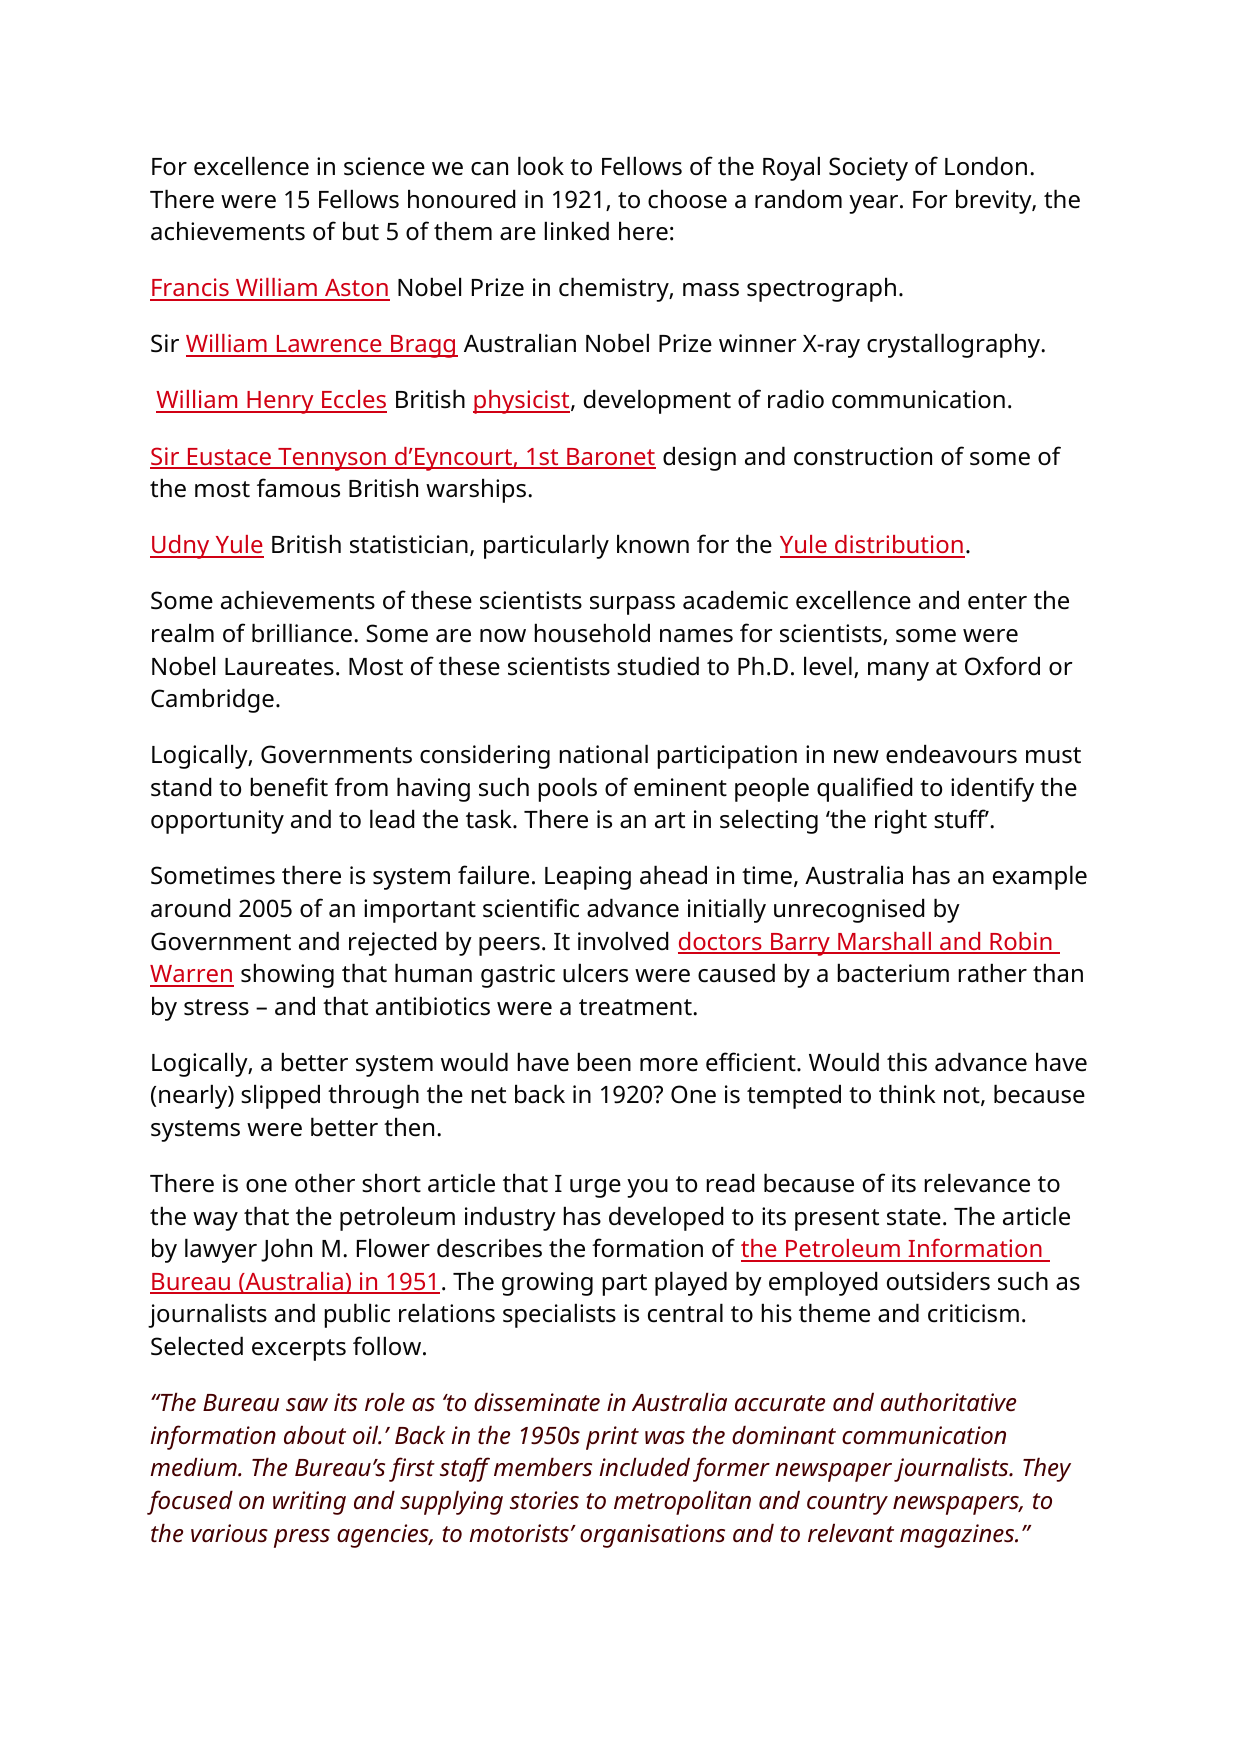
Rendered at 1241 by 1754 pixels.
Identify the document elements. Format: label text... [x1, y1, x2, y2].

text Some achievements of these scientists surpass academic excellence and enter the realm of brilliance. Some are now household names for scientists, some were Nobel Laureates. Most of these scientists studied to Ph.D. level, many at Oxford or Cambridge. [150, 584, 1090, 714]
text Udny Yule British statistician, particularly known for the Yule distribution. [150, 528, 1090, 561]
text Francis William Aston Nobel Prize in chemistry, mass spectrograph. [150, 271, 1090, 304]
text William Henry Eccles British physicist, development of radio communication. [150, 383, 1090, 416]
text There is one other short article that I urge you to read because of its relevance to the way that the petroleum industry has developed to its present state. The article by lawyer John M. Flower describes the formation of the Petroleum Information Bureau (Australia) in 1951. The growing part played by employed outsiders such as journalists and public relations specialists is central to his theme and criticism. Selected excerpts follow. [150, 1167, 1090, 1362]
text Sir William Lawrence Bragg Australian Nobel Prize winner X-ray crystallography. [150, 327, 1090, 360]
text Sometimes there is system failure. Leaping ahead in time, Australia has an example around 2005 of an important scientific advance initially unrecognised by Government and rejected by peers. It involved doctors Barry Marshall and Robin Warren showing that human gastric ulcers were caused by a bacterium rather than by stress – and that antibiotics were a treatment. [150, 859, 1090, 1022]
text “The Bureau saw its role as ‘to disseminate in Australia accurate and authoritative information about oil.’ Back in the 1950s print was the dominant communication medium. The Bureau’s first staff members included former newspaper journalists. They focused on writing and supplying stories to metropolitan and country newspapers, to the various press agencies, to motorists’ organisations and to relevant magazines.” [150, 1386, 1090, 1549]
text For excellence in science we can look to Fellows of the Royal Society of London. There were 15 Fellows honoured in 1921, to choose a random year. For brevity, the achievements of but 5 of them are linked here: [150, 150, 1090, 248]
text Logically, Governments considering national participation in new endeavours must stand to benefit from having such pools of eminent people qualified to identify the opportunity and to lead the task. There is an art in selecting ‘the right stuff’. [150, 738, 1090, 836]
text Sir Eustace Tennyson d’Eyncourt, 1st Baronet design and construction of some of the most famous British warships. [150, 439, 1090, 504]
text Logically, a better system would have been more efficient. Would this advance have (nearly) slipped through the net back in 1920? One is tempted to think not, because systems were better then. [150, 1046, 1090, 1143]
